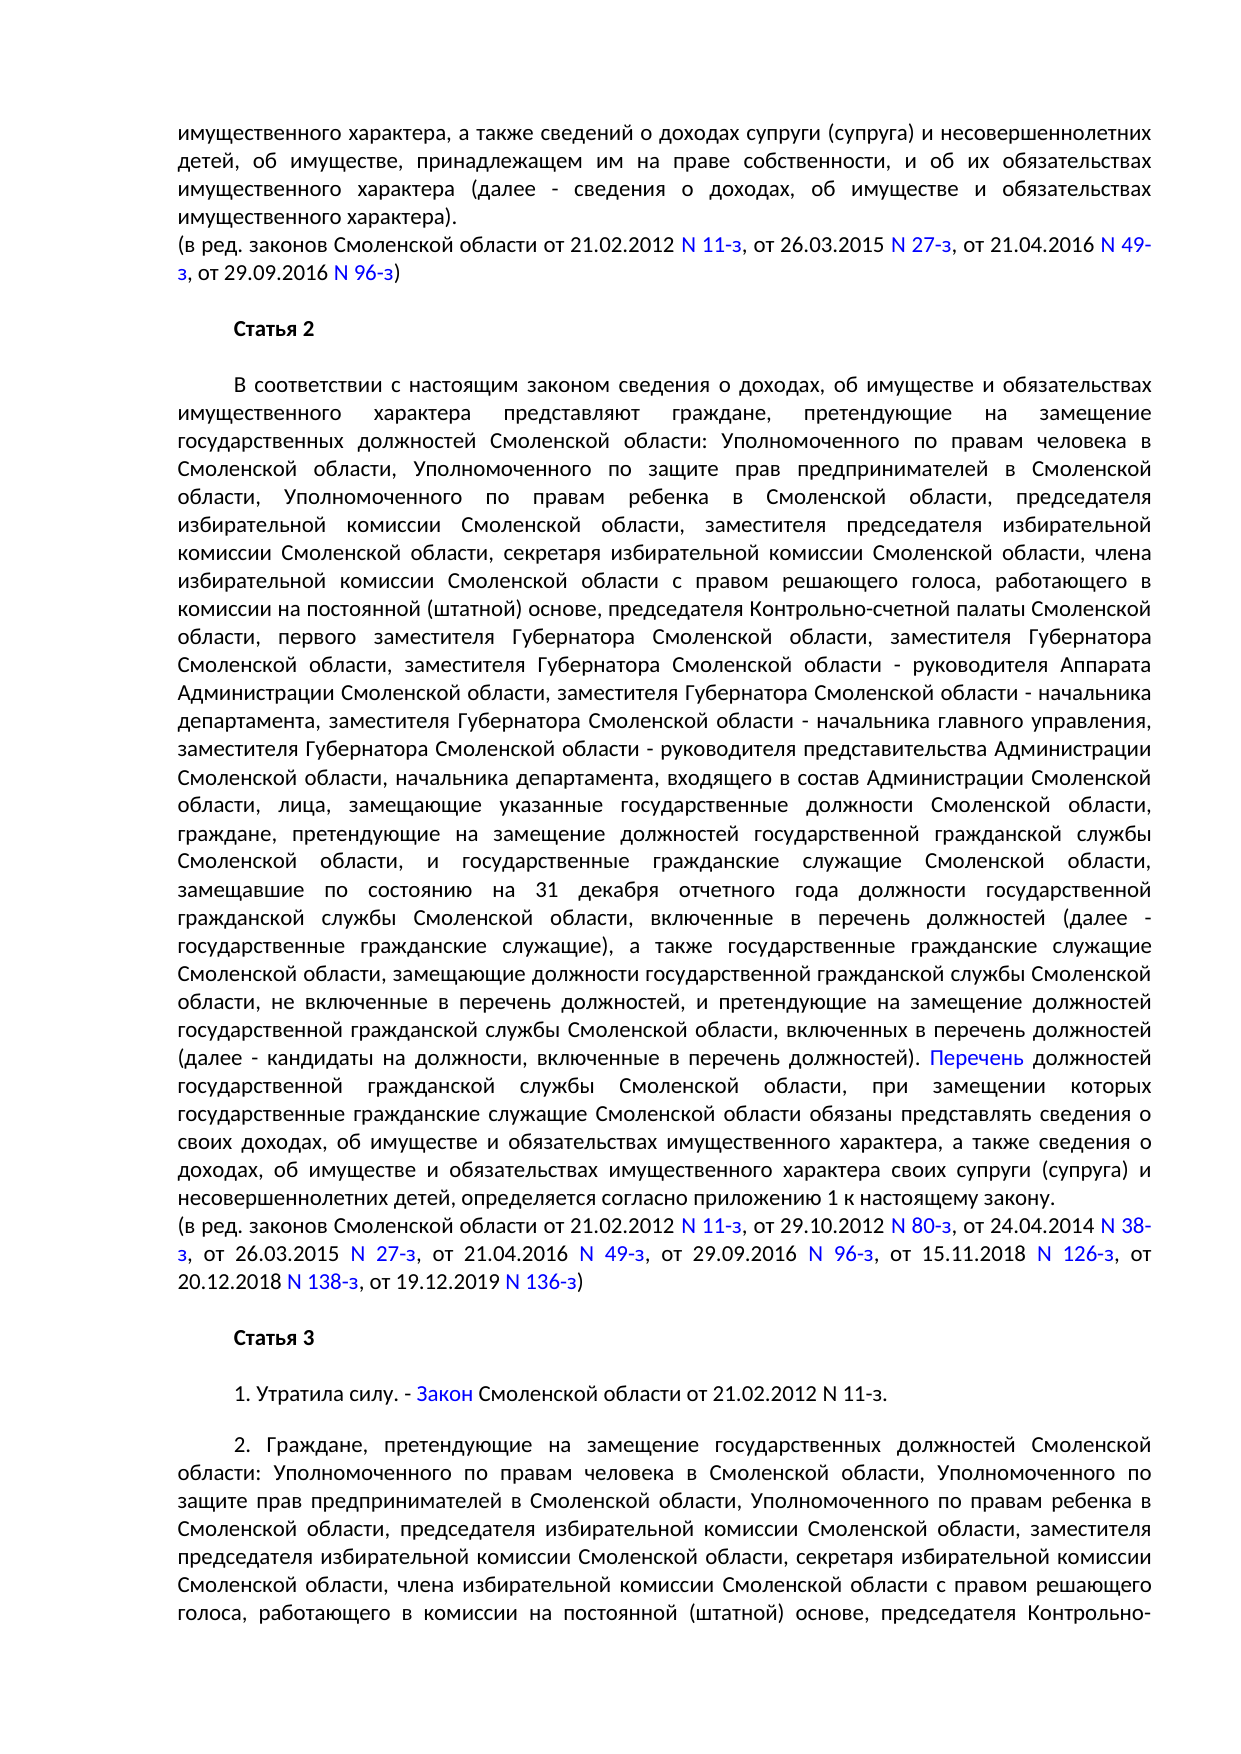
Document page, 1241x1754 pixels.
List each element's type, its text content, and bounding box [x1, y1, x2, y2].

title Статья 2 [177, 314, 1152, 342]
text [177, 1430, 1152, 1626]
text (в ред. законов Смоленской области от 21.02.2012 N 11-з, от 29.10.2012 N 80-з, от 24.04.2014 N 38-з, от 26.03.2015 N 27-з, от 21.04.2016 N 49-з, от 29.09.2016 N 96-з, от 15.11.2018 N 126-з, от 20.12.2018 N 138-з, от 19.12.2019 N 136-з) [177, 1211, 1152, 1295]
title Статья 3 [177, 1323, 1152, 1351]
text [177, 118, 1152, 230]
text В соответствии с настоящим законом сведения о доходах, об имуществе и обязательствах имущественного характера представляют граждане, претендующие на замещение государственных должностей Смоленской области: Уполномоченного по правам человека в Смоленской области, Уполномоченного по защите прав предпринимателей в Смоленской области, Уполномоченного по правам ребенка в Смоленской области, председателя избирательной комиссии Смоленской области, заместителя председателя избирательной комиссии Смоленской области, секретаря избирательной комиссии Смоленской области, члена избирательной комиссии Смоленской области с правом решающего голоса, работающего в комиссии на постоянной (штатной) основе, председателя Контрольно-счетной палаты Смоленской области, первого заместителя Губернатора Смоленской области, заместителя Губернатора Смоленской области, заместителя Губернатора Смоленской области - руководителя Аппарата Администрации Смоленской области, заместителя Губернатора Смоленской области - начальника департамента, заместителя Губернатора Смоленской области - начальника главного управления, заместителя Губернатора Смоленской области - руководителя представительства Администрации Смоленской области, начальника департамента, входящего в состав Администрации Смоленской области, лица, замещающие указанные государственные должности Смоленской области, граждане, претендующие на замещение должностей государственной гражданской службы Смоленской области, и государственные гражданские служащие Смоленской области, замещавшие по состоянию на 31 декабря отчетного года должности государственной гражданской службы Смоленской области, включенные в перечень должностей (далее - государственные гражданские служащие), а также государственные гражданские служащие Смоленской области, замещающие должности государственной гражданской службы Смоленской области, не включенные в перечень должностей, и претендующие на замещение должностей государственной гражданской службы Смоленской области, включенных в перечень должностей (далее - кандидаты на должности, включенные в перечень должностей). Перечень должностей государственной гражданской службы Смоленской области, при замещении которых государственные гражданские служащие Смоленской области обязаны представлять сведения о своих доходах, об имуществе и обязательствах имущественного характера, а также сведения о доходах, об имуществе и обязательствах имущественного характера своих супруги (супруга) и несовершеннолетних детей, определяется согласно приложению 1 к настоящему закону. [177, 370, 1152, 1211]
text (в ред. законов Смоленской области от 21.02.2012 N 11-з, от 26.03.2015 N 27-з, от 21.04.2016 N 49-з, от 29.09.2016 N 96-з) [177, 230, 1152, 286]
text 1. Утратила силу. - Закон Смоленской области от 21.02.2012 N 11-з. [177, 1379, 1152, 1407]
